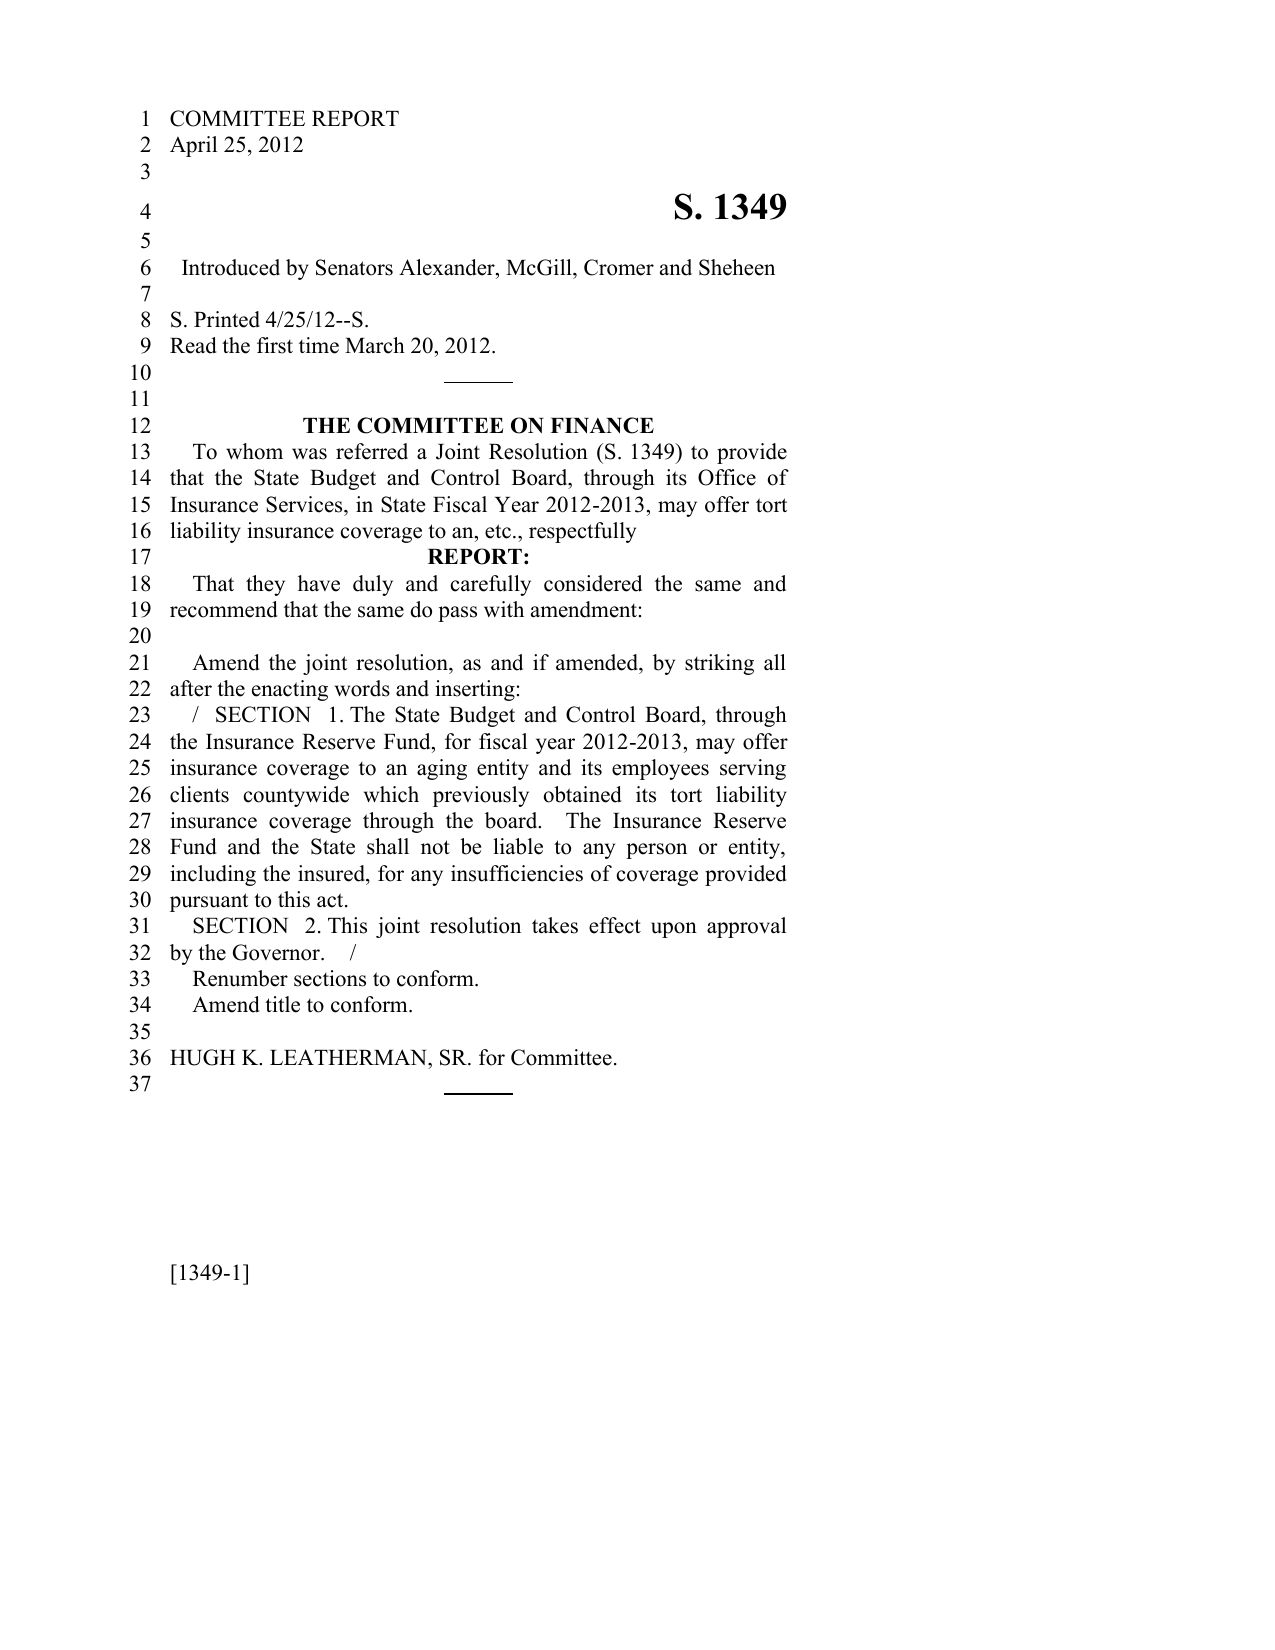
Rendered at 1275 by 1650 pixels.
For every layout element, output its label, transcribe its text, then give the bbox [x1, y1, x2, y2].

text S. Printed 4/25/12--S. [169, 306, 787, 333]
text SECTION 2. This joint resolution takes effect upon approval by the Governor. / [169, 912, 787, 965]
text Amend title to conform. [169, 991, 787, 1018]
text / SECTION 1. The State Budget and Control Board, through the Insurance Reserve Fund, for fiscal year 2012-2013, may offer insurance coverage to an aging entity and its employees serving clients countywide which previously obtained its tort liability insurance coverage through the board. The Insurance Reserve Fund and the State shall not be liable to any person or entity, including the insured, for any insufficiencies of coverage provided pursuant to this act. [169, 702, 787, 912]
text Read the first time March 20, 2012. [169, 333, 787, 359]
text Renumber sections to conform. [169, 965, 787, 991]
text That they have duly and carefully considered the same and recommend that the same do pass with amendment: [169, 570, 787, 622]
text Amend the joint resolution, as and if amended, by striking all after the enacting words and inserting: [169, 649, 787, 702]
text To whom was referred a Joint Resolution (S. 1349) to provide that the State Budget and Control Board, through its Office of Insurance Services, in State Fiscal Year 2012-2013, may offer tort liability insurance coverage to an, etc., respectfully [169, 438, 787, 543]
text April 25, 2012 [169, 131, 787, 158]
text COMMITTEE REPORT [169, 105, 787, 131]
text Introduced by Senators Alexander, McGill, Cromer and Sheheen [169, 253, 787, 280]
text REPORT: [169, 543, 787, 570]
text S. 1349 [169, 184, 787, 227]
text HUGH K. LEATHERMAN, SR. for Committee. [169, 1044, 787, 1071]
text THE COMMITTEE ON FINANCE [169, 412, 787, 438]
